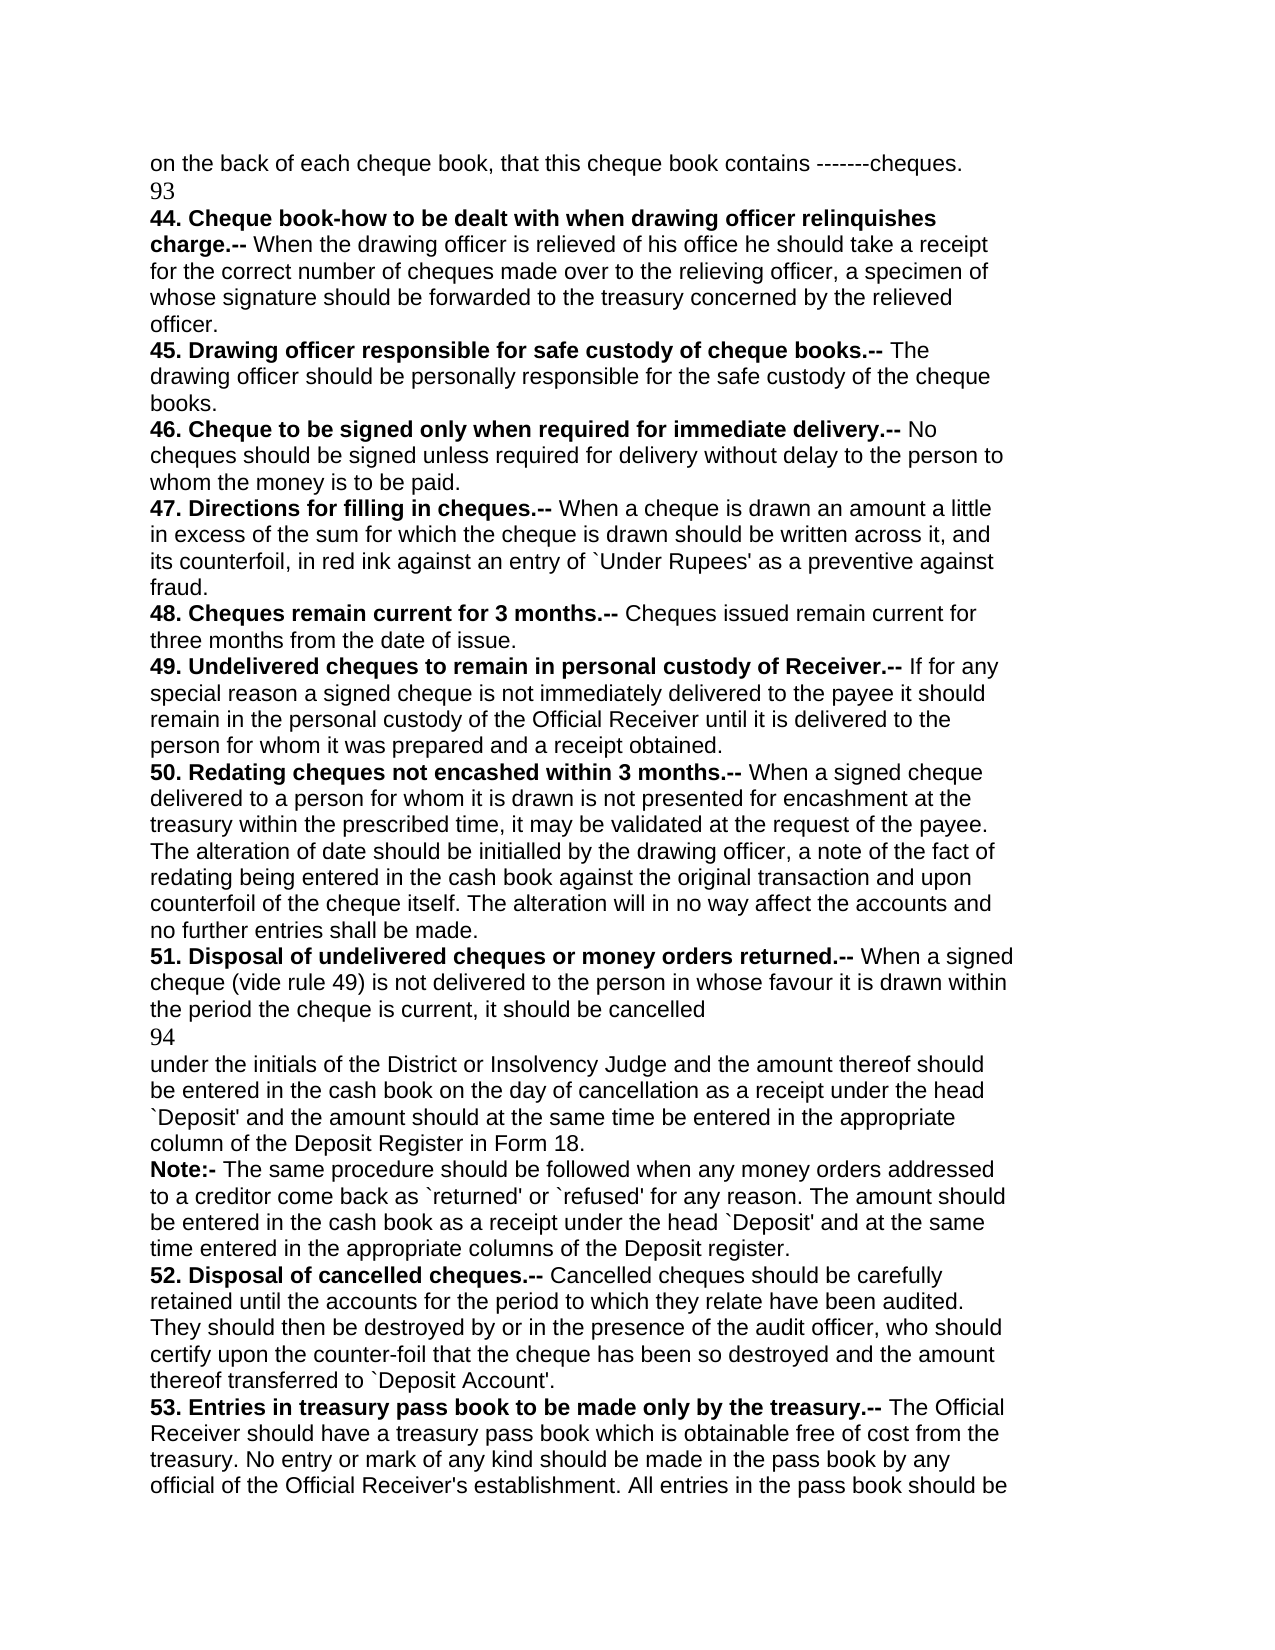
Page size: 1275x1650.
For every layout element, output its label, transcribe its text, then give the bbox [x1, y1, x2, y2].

text They should then be destroyed by or in the presence of the audit officer, who should [150, 1314, 1125, 1341]
text special reason a signed cheque is not immediately delivered to the payee it should [150, 679, 1125, 706]
text Receiver should have a treasury pass book which is obtainable free of cost from the [150, 1420, 1125, 1446]
text the period the cheque is current, it should be cancelled [150, 996, 1125, 1022]
text whose signature should be forwarded to the treasury concerned by the relieved [150, 284, 1125, 311]
text 50. Redating cheques not encashed within 3 months.-- When a signed cheque [150, 758, 1125, 785]
text thereof transferred to `Deposit Account'. [150, 1367, 1125, 1393]
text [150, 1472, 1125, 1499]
text The alteration of date should be initialled by the drawing officer, a note of the fact of [150, 838, 1125, 864]
text 52. Disposal of cancelled cheques.-- Cancelled cheques should be carefully [150, 1262, 1125, 1288]
text drawing officer should be personally responsible for the safe custody of the cheque [150, 363, 1125, 389]
text charge.-- When the drawing officer is relieved of his office he should take a receipt [150, 231, 1125, 258]
text fraud. [150, 574, 1125, 600]
text 93 [150, 176, 1125, 205]
text be entered in the cash book as a receipt under the head `Deposit' and at the same [150, 1209, 1125, 1235]
text redating being entered in the cash book against the original transaction and upon [150, 864, 1125, 890]
text 45. Drawing officer responsible for safe custody of cheque books.-- The [150, 337, 1125, 363]
text column of the Deposit Register in Form 18. [150, 1130, 1125, 1156]
text no further entries shall be made. [150, 917, 1125, 943]
text person for whom it was prepared and a receipt obtained. [150, 732, 1125, 758]
text books. [150, 389, 1125, 416]
text remain in the personal custody of the Official Receiver until it is delivered to the [150, 706, 1125, 732]
text treasury within the prescribed time, it may be validated at the request of the payee. [150, 811, 1125, 838]
text delivered to a person for whom it is drawn is not presented for encashment at the [150, 785, 1125, 811]
text counterfoil of the cheque itself. The alteration will in no way affect the accounts and [150, 890, 1125, 917]
text officer. [150, 311, 1125, 337]
text retained until the accounts for the period to which they relate have been audited. [150, 1288, 1125, 1314]
text certify upon the counter-foil that the cheque has been so destroyed and the amount [150, 1341, 1125, 1367]
text on the back of each cheque book, that this cheque book contains -------cheques. [150, 150, 1125, 176]
text in excess of the sum for which the cheque is drawn should be written across it, and [150, 521, 1125, 548]
text whom the money is to be paid. [150, 469, 1125, 495]
text `Deposit' and the amount should at the same time be entered in the appropriate [150, 1103, 1125, 1130]
text time entered in the appropriate columns of the Deposit register. [150, 1235, 1125, 1262]
text 47. Directions for filling in cheques.-- When a cheque is drawn an amount a little [150, 495, 1125, 521]
text 46. Cheque to be signed only when required for immediate delivery.-- No [150, 416, 1125, 442]
text 44. Cheque book-how to be dealt with when drawing officer relinquishes [150, 205, 1125, 231]
text be entered in the cash book on the day of cancellation as a receipt under the head [150, 1077, 1125, 1103]
text under the initials of the District or Insolvency Judge and the amount thereof should [150, 1051, 1125, 1077]
text Note:- The same procedure should be followed when any money orders addressed [150, 1156, 1125, 1183]
text three months from the date of issue. [150, 627, 1125, 653]
text treasury. No entry or mark of any kind should be made in the pass book by any [150, 1446, 1125, 1472]
text 49. Undelivered cheques to remain in personal custody of Receiver.-- If for any [150, 653, 1125, 679]
text its counterfoil, in red ink against an entry of `Under Rupees' as a preventive against [150, 548, 1125, 574]
text for the correct number of cheques made over to the relieving officer, a specimen of [150, 258, 1125, 284]
text cheque (vide rule 49) is not delivered to the person in whose favour it is drawn within [150, 969, 1125, 996]
text to a creditor come back as `returned' or `refused' for any reason. The amount should [150, 1183, 1125, 1209]
text 51. Disposal of undelivered cheques or money orders returned.-- When a signed [150, 943, 1125, 969]
text 53. Entries in treasury pass book to be made only by the treasury.-- The Official [150, 1393, 1125, 1420]
text cheques should be signed unless required for delivery without delay to the person to [150, 442, 1125, 469]
text 94 [150, 1022, 1125, 1051]
text 48. Cheques remain current for 3 months.-- Cheques issued remain current for [150, 600, 1125, 627]
